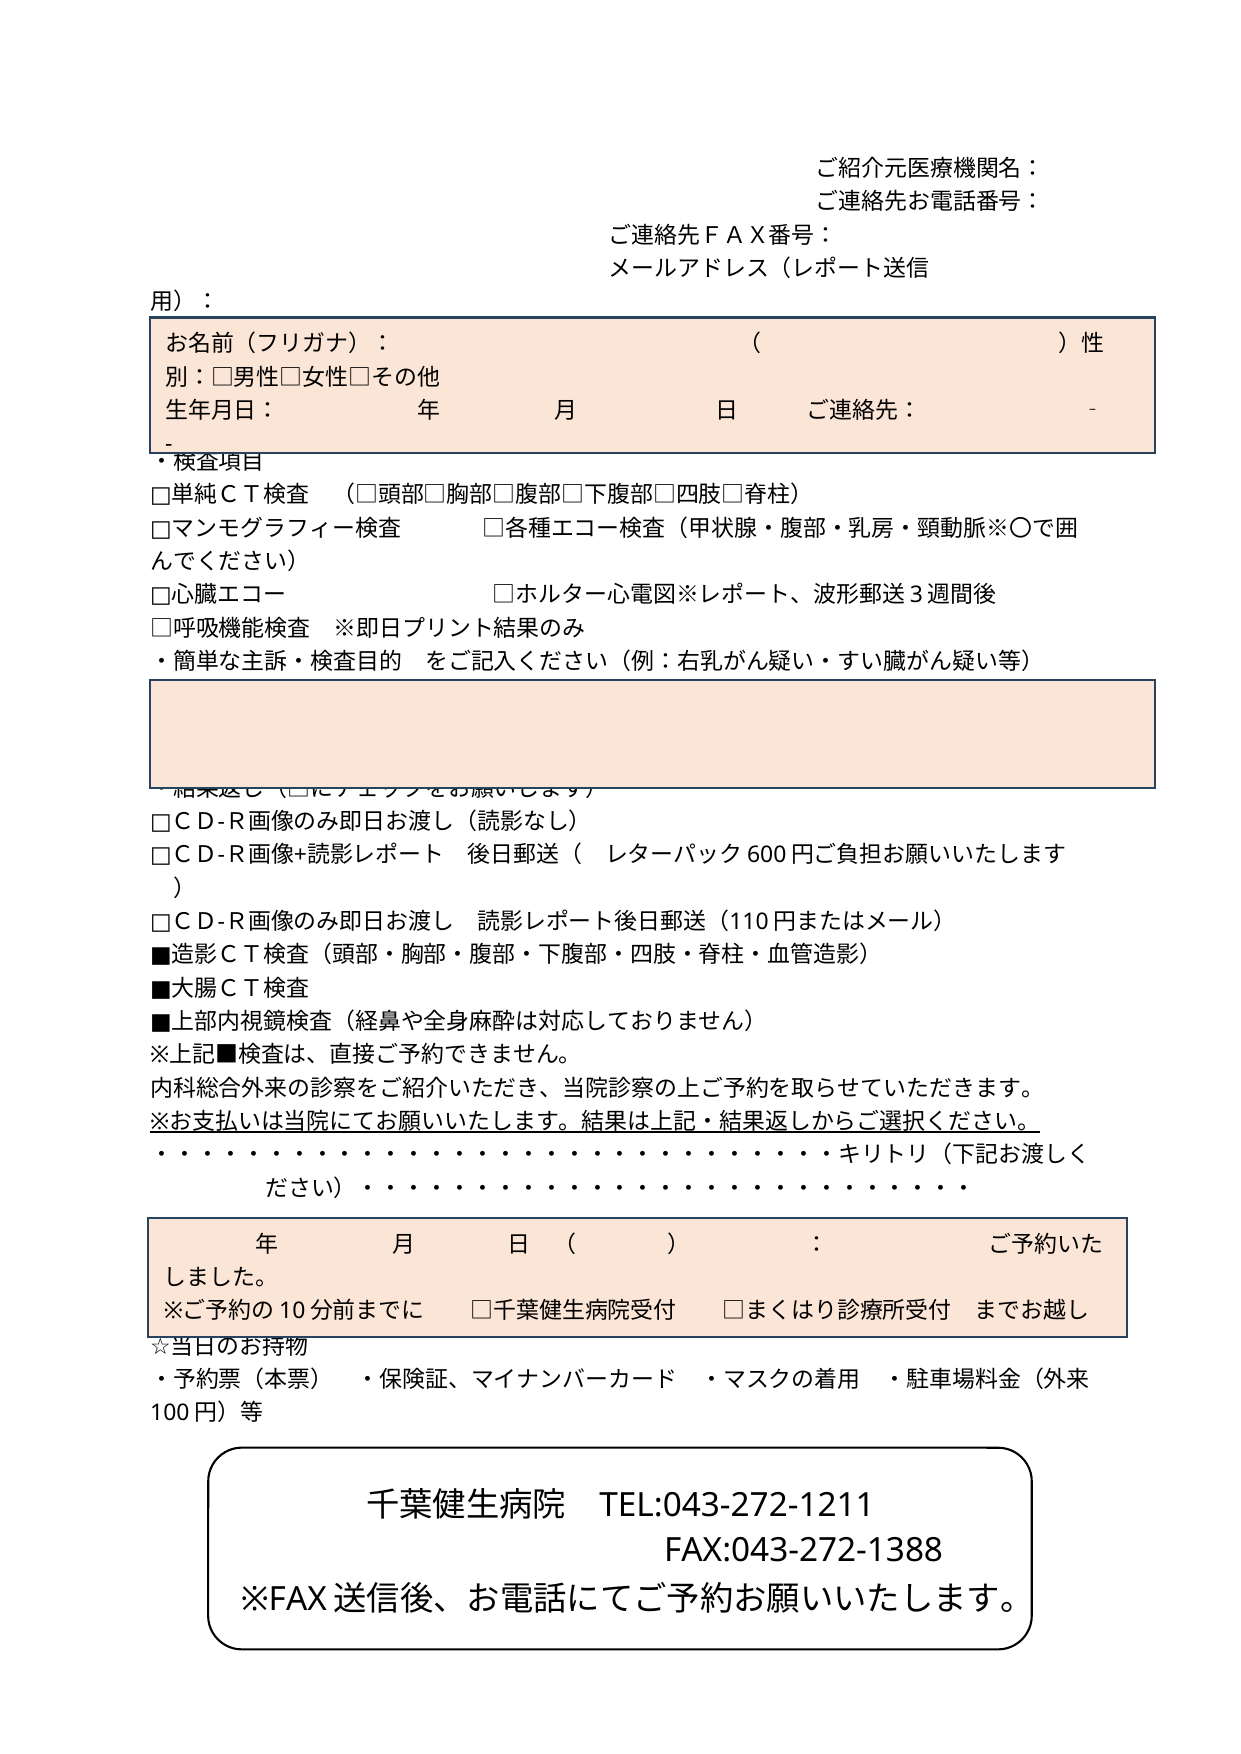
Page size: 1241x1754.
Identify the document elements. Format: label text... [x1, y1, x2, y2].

text □ＣＤ-Ｒ画像のみ即日お渡し（読影なし） [150, 803, 1090, 836]
text □心臓エコー □ホルター心電図※レポート、波形郵送3週間後 □呼吸機能検査 ※即日プリント結果のみ [150, 576, 1090, 643]
text ・検査項目 [150, 454, 1090, 476]
text メールアドレス（レポート送信用）： [150, 250, 976, 316]
text ■大腸ＣＴ検査 [150, 969, 1090, 1003]
text □マンモグラフィー検査 □各種エコー検査（甲状腺・腹部・乳房・頸動脈※〇で囲んでください） [150, 510, 1090, 576]
text □ＣＤ-Ｒ画像のみ即日お渡し 読影レポート後日郵送（110円またはメール） [150, 903, 1090, 936]
text ※上記■検査は、直接ご予約できません。 [150, 1036, 1090, 1069]
text 内科総合外来の診察をご紹介いただき、当院診察の上ご予約を取らせていただきます。 [150, 1069, 1090, 1103]
text ・結果返し（□にチェックをお願いします） [150, 789, 1090, 803]
text □単純ＣＴ検査 （□頭部□胸部□腹部□下腹部□四肢□脊柱） [150, 476, 1090, 510]
text ・・・・・・・・・・・・・・・・・・・・・・・・・・・・・・キリトリ（下記お渡しください）・・・・・・・・・・・・・・・・・・・・・・・・・・・ [150, 1136, 1090, 1203]
text ・簡単な主訴・検査目的 をご記入ください（例：右乳がん疑い・すい臓がん疑い等） [150, 643, 1090, 676]
text ☆当日のお持物 [150, 1338, 1090, 1361]
text ※お支払いは当院にてお願いいたします。結果は上記・結果返しからご選択ください。 [150, 1103, 1090, 1136]
text ご紹介元医療機関名： [150, 150, 1044, 183]
text ご連絡先お電話番号： [150, 183, 1044, 216]
text ・予約票（本票） ・保険証、マイナンバーカード ・マスクの着用 ・駐車場料金（外来100円）等 [150, 1361, 1090, 1427]
text ■造影ＣＴ検査（頭部・胸部・腹部・下腹部・四肢・脊柱・血管造影） [150, 936, 1090, 969]
text ご連絡先ＦＡＸ番号： [150, 216, 953, 250]
text ■上部内視鏡検査（経鼻や全身麻酔は対応しておりません） [150, 1003, 1090, 1036]
text □ＣＤ-Ｒ画像+読影レポート 後日郵送（ レターパック600円ご負担お願いいたします ） [150, 836, 1090, 903]
